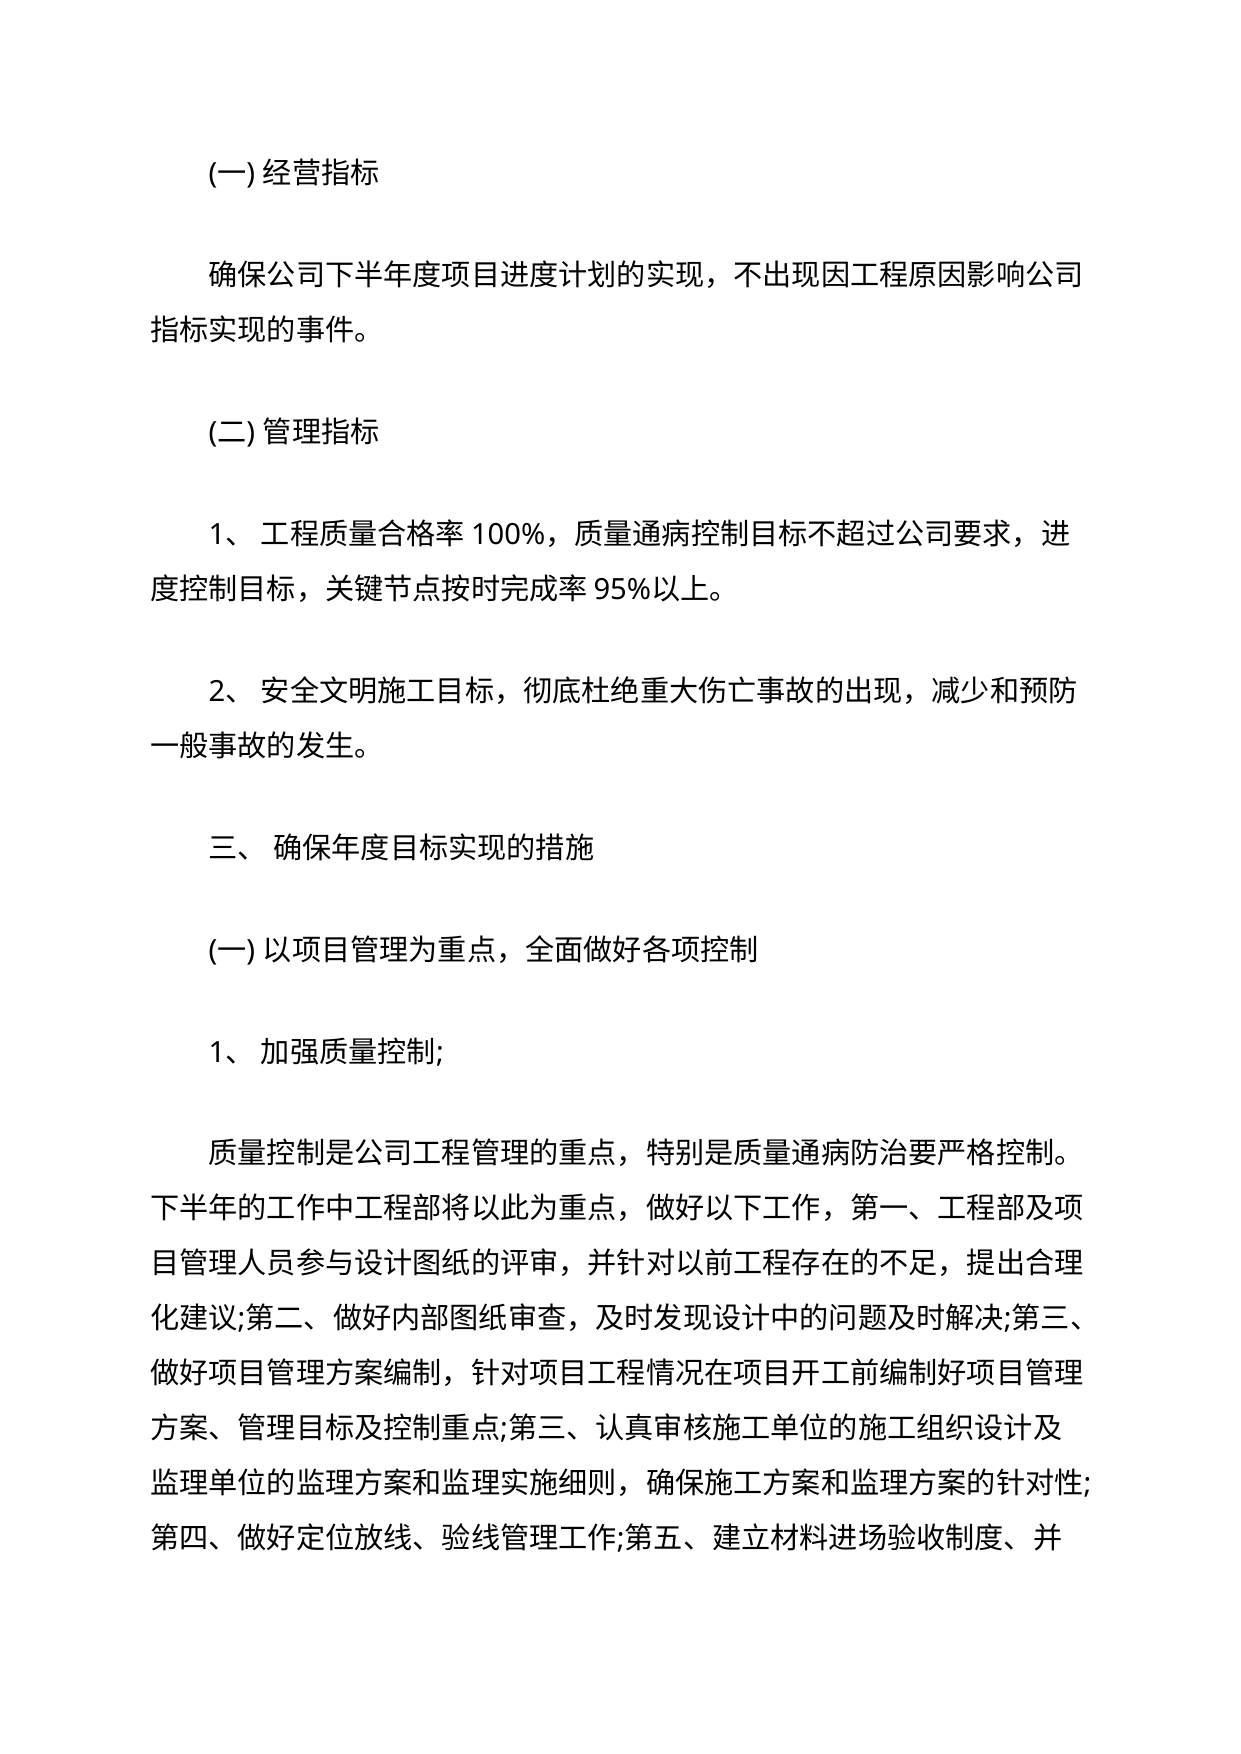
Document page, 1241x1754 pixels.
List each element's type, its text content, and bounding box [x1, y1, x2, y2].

text 1、 工程质量合格率100%，质量通病控制目标不超过公司要求，进度控制目标，关键节点按时完成率95%以上。 [150, 511, 1090, 608]
text 2、 安全文明施工目标，彻底杜绝重大伤亡事故的出现，减少和预防一般事故的发生。 [150, 668, 1090, 765]
text 1、 加强质量控制; [150, 1028, 1090, 1071]
text (一) 经营指标 [150, 150, 1090, 192]
text (一) 以项目管理为重点，全面做好各项控制 [150, 926, 1090, 968]
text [150, 1130, 1090, 1557]
text 三、 确保年度目标实现的措施 [150, 824, 1090, 867]
text 确保公司下半年度项目进度计划的实现，不出现因工程原因影响公司指标实现的事件。 [150, 252, 1090, 349]
text (二) 管理指标 [150, 409, 1090, 451]
